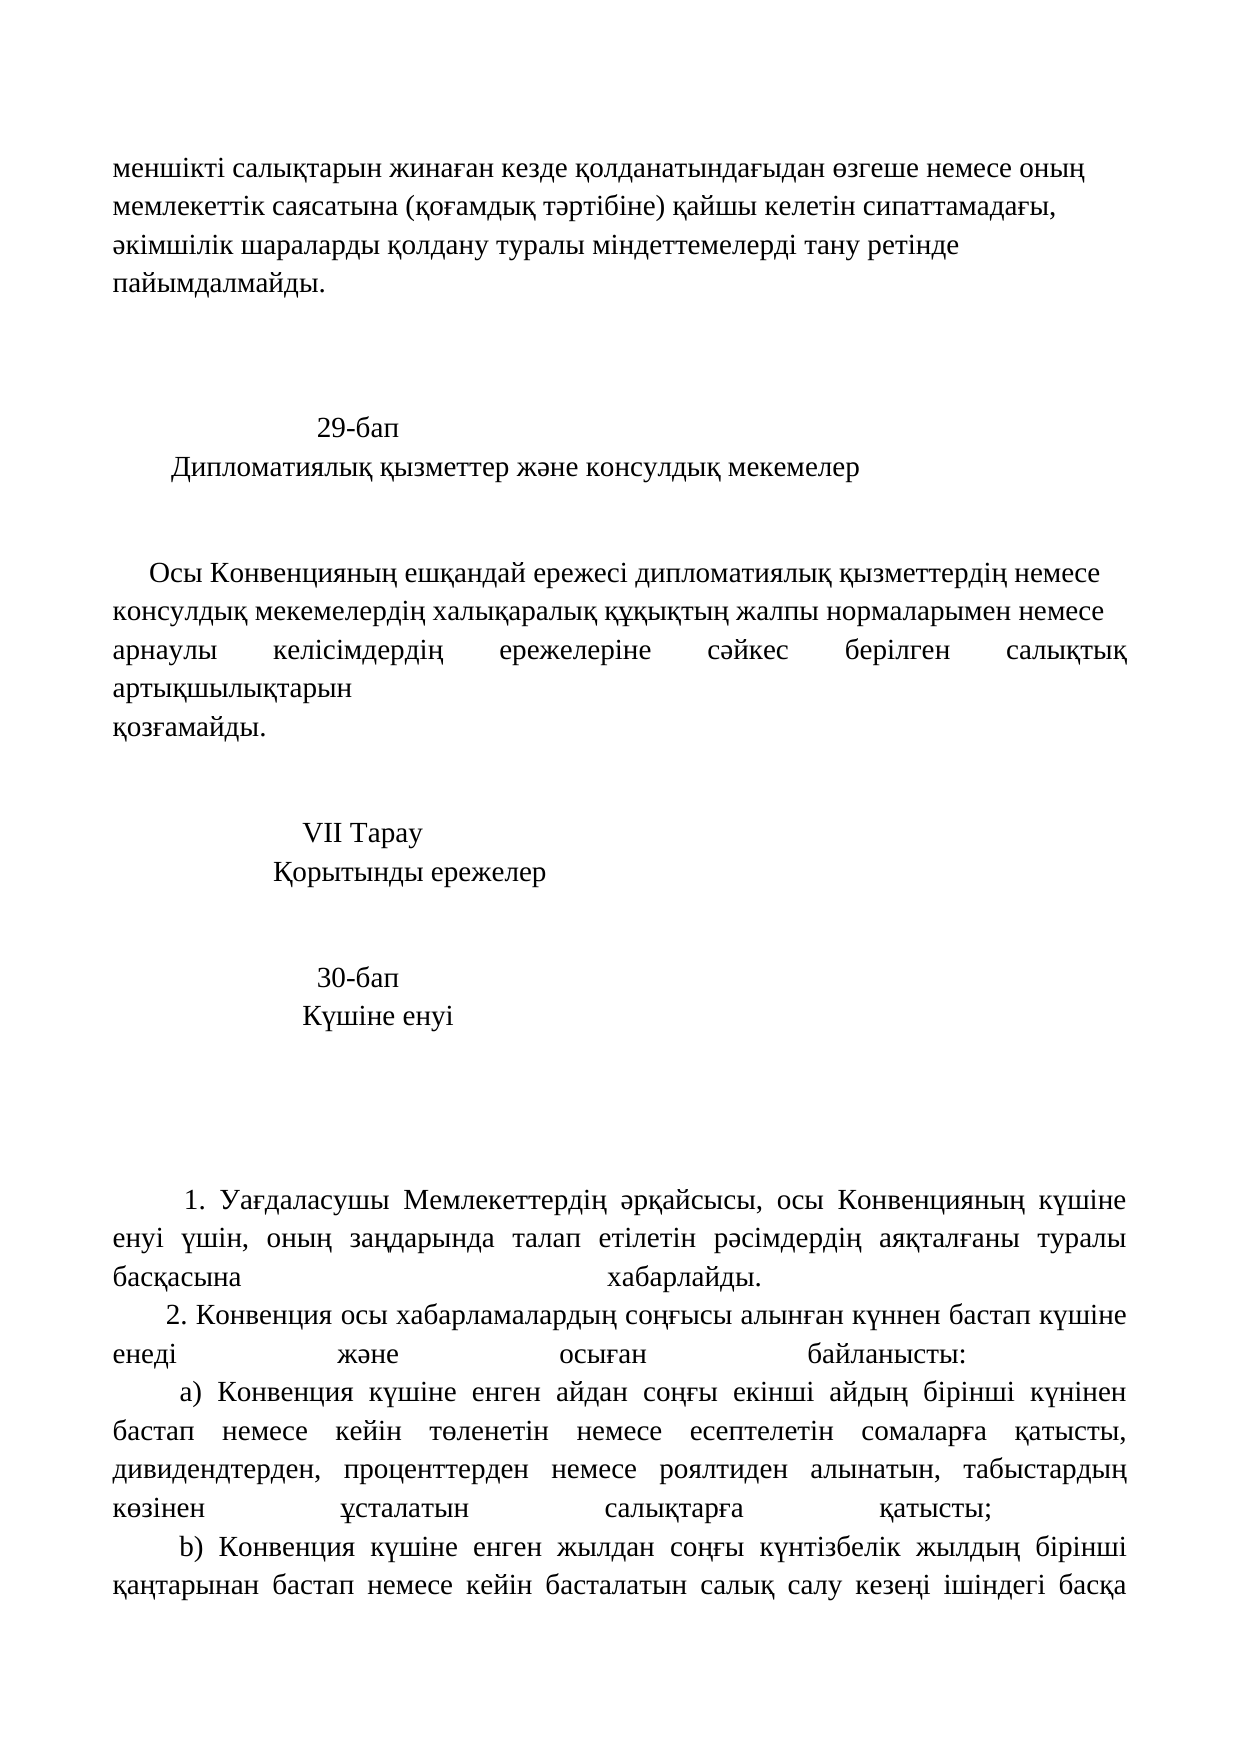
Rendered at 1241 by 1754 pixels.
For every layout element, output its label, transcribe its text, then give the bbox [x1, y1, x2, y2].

text Қорытынды ережелер [112, 854, 1128, 887]
text қозғамайды. [112, 709, 1128, 743]
text мемлекеттік саясатына (қоғамдық тәртібіне) қайшы келетін сипаттамадағы, [112, 188, 1128, 222]
text пайымдалмайды. [112, 266, 1128, 299]
text 29-бап [112, 410, 1128, 444]
text әкімшілік шараларды қолдану туралы міндеттемелерді тану ретінде [112, 227, 1128, 261]
text Дипломатиялық қызметтер және консулдық мекемелер [112, 449, 1128, 482]
text консулдық мекемелердiң халықаралық құқықтың жалпы нормаларымен немесе [112, 593, 1128, 627]
text 30-бап [112, 960, 1128, 993]
text меншікті салықтарын жинаған кезде қолданатындағыдан өзгеше немесе оның [112, 150, 1128, 183]
text Осы Конвенцияның ешқандай ережесi дипломатиялық қызметтердiң немесе [112, 555, 1128, 588]
text VII Тарау [112, 815, 1128, 849]
text арнаулы келiсiмдердiң ережелерiне сәйкес берiлген салықтық артықшылықтарын [112, 632, 1128, 704]
text Күшiне енуi [112, 998, 1128, 1032]
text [112, 1143, 1128, 1601]
